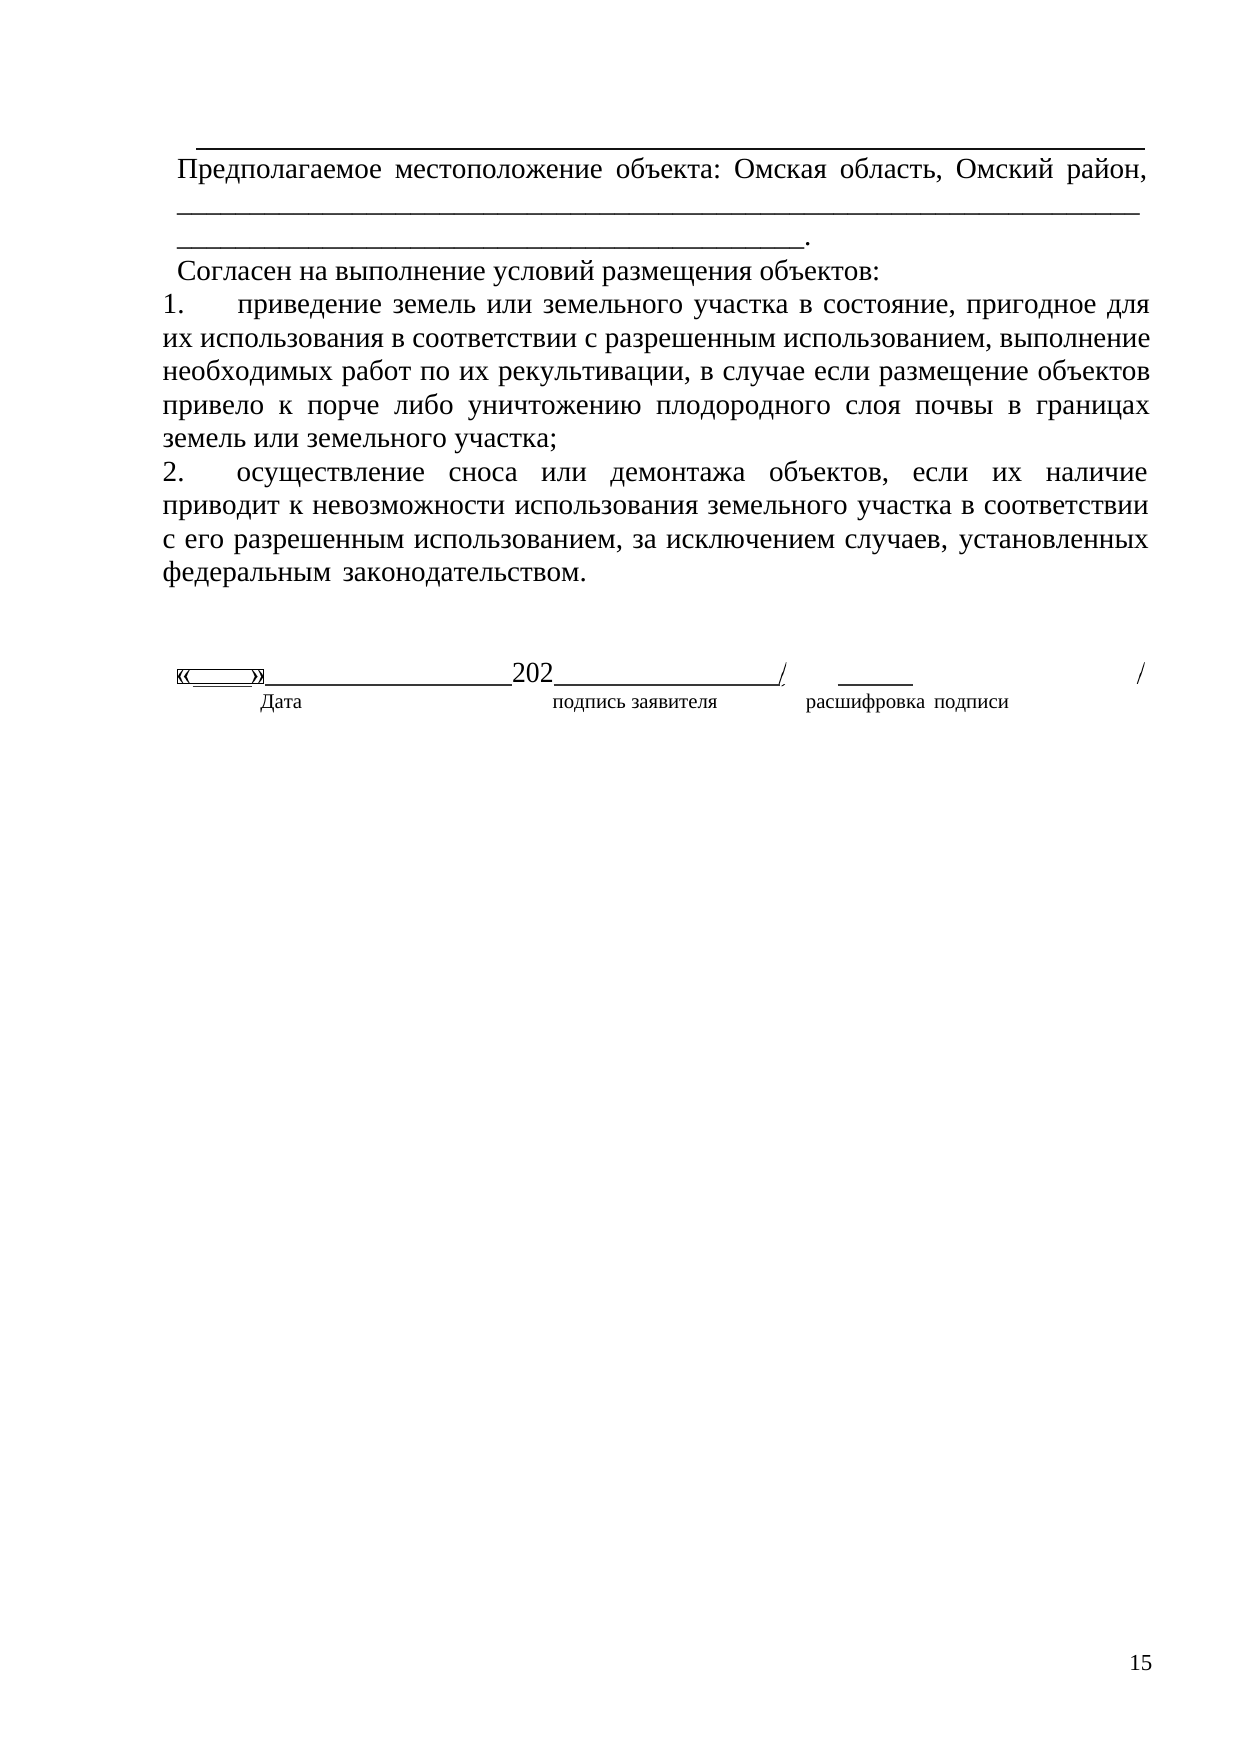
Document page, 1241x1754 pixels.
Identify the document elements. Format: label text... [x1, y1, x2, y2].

picture [178, 670, 263, 683]
text Дата подпись заявителя расшифровка подписи [260, 689, 1167, 713]
list осуществление сноса или демонтажа объектов, если их наличие приводит к невозможности использования земельного участка в соответствии с его разрешенным использованием, за исключением случаев, установленных федеральным законодательством. [162, 454, 1149, 588]
picture [778, 662, 787, 684]
text Согласен на выполнение условий размещения объектов: [177, 253, 1148, 286]
text Предполагаемое местоположение объекта: Омская область, Омский район, _____________________________________________________________________________________________________________. [177, 151, 1148, 251]
picture [1136, 662, 1145, 684]
text 202 , [265, 655, 1167, 688]
list приведение земель или земельного участка в состояние, пригодное для их использования в соответствии с разрешенным использованием, выполнение необходимых работ по их рекультивации, в случае если размещение объектов привело к порче либо уничтожению плодородного слоя почвы в границах земель или земельного участка; [162, 286, 1151, 454]
